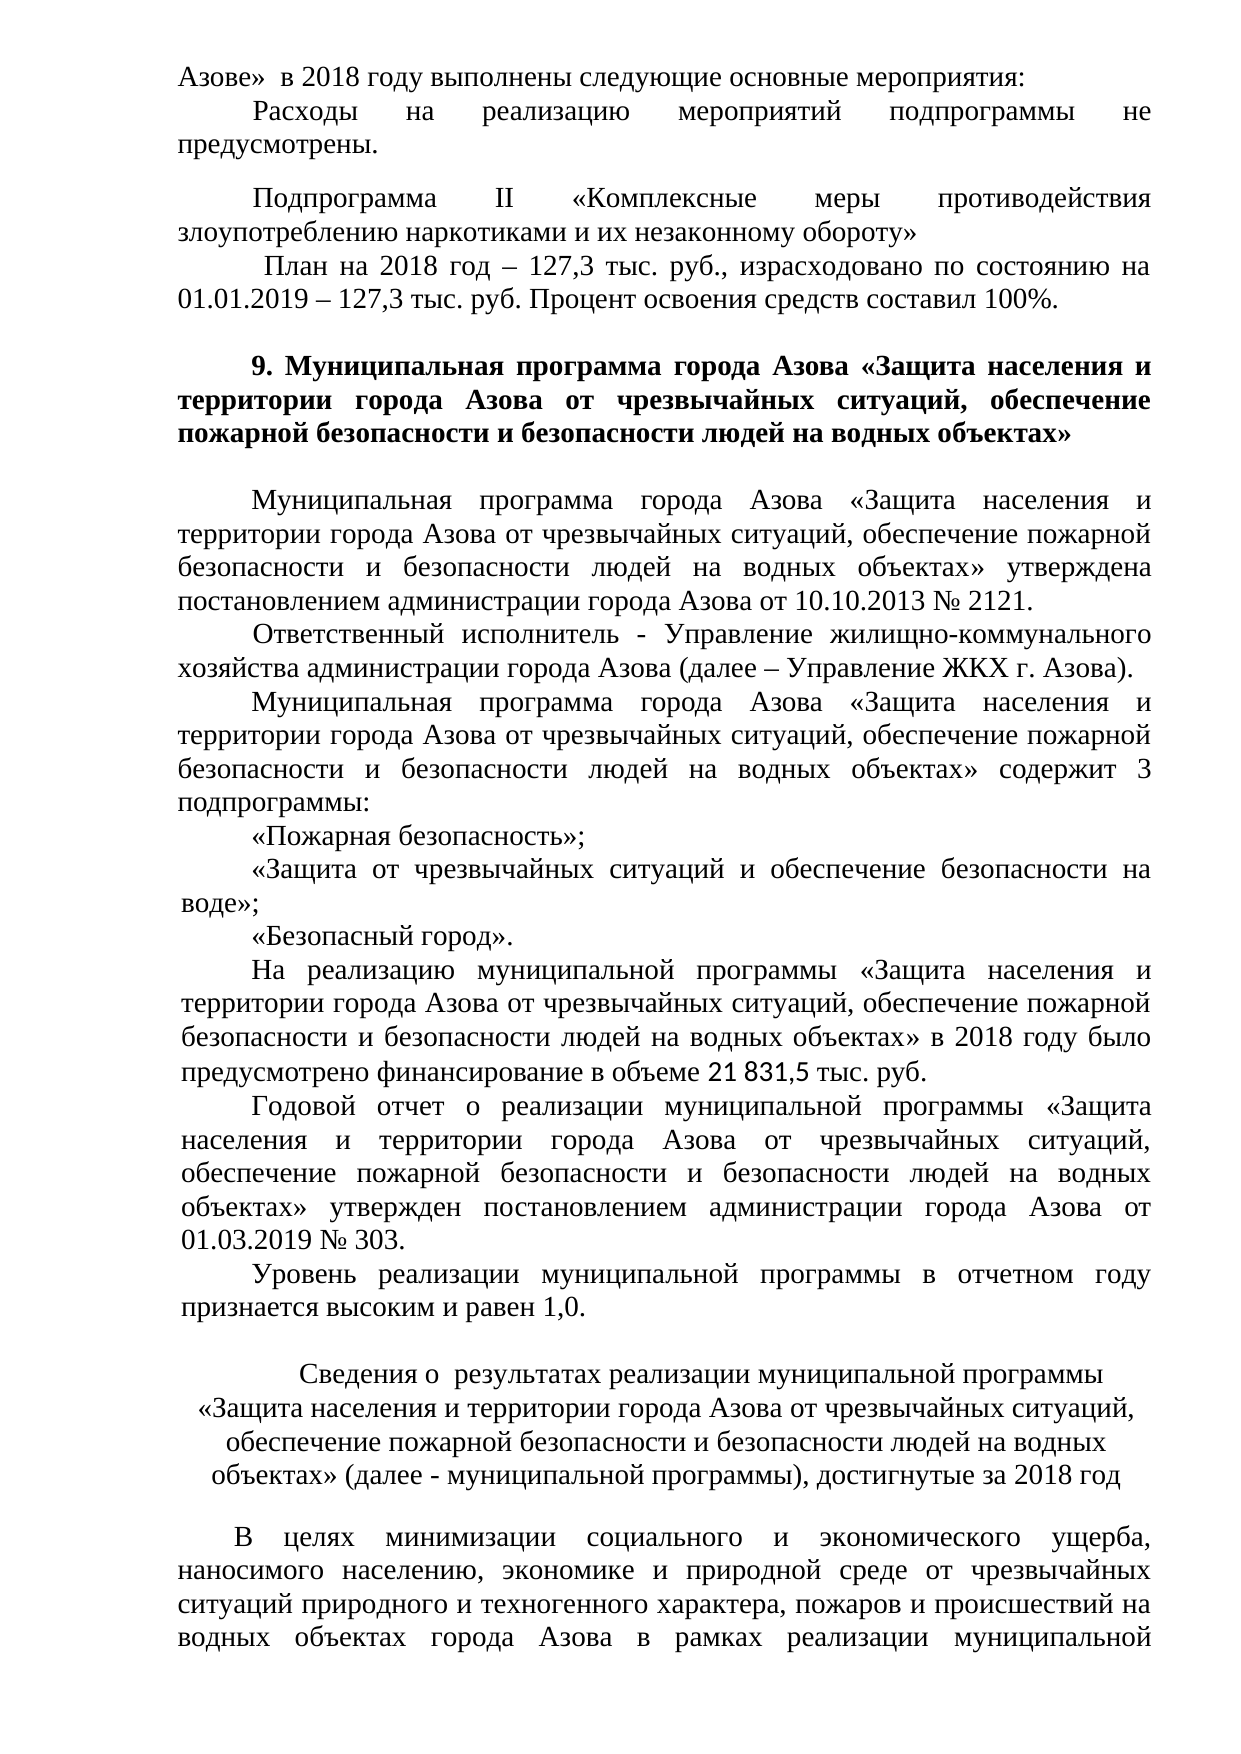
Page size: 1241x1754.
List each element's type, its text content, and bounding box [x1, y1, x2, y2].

text «Защита от чрезвычайных ситуаций и обеспечение безопасности на воде»; [181, 851, 1152, 918]
text План на 2018 год – 127,3 тыс. руб., израсходовано по состоянию на 01.01.2019 – 127,3 тыс. руб. Процент освоения средств составил 100%. [177, 248, 1152, 315]
text Муниципальная программа города Азова «Защита населения и территории города Азова от чрезвычайных ситуаций, обеспечение пожарной безопасности и безопасности людей на водных объектах» содержит 3 подпрограммы: [177, 684, 1152, 818]
text Подпрограмма II «Комплексные меры противодействия злоупотреблению наркотиками и их незаконному обороту» [177, 181, 1152, 248]
text На реализацию муниципальной программы «Защита населения и территории города Азова от чрезвычайных ситуаций, обеспечение пожарной безопасности и безопасности людей на водных объектах» в 2018 году было предусмотрено финансирование в объеме 21 831,5 тыс. руб. [181, 952, 1152, 1088]
text Уровень реализации муниципальной программы в отчетном году признается высоким и равен 1,0. [181, 1256, 1152, 1323]
text Сведения о результатах реализации муниципальной программы «Защита населения и территории города Азова от чрезвычайных ситуаций, обеспечение пожарной безопасности и безопасности людей на водных объектах» (далее - муниципальной программы), достигнутые за 2018 год [181, 1357, 1152, 1491]
text Муниципальная программа города Азова «Защита населения и территории города Азова от чрезвычайных ситуаций, обеспечение пожарной безопасности и безопасности людей на водных объектах» утверждена постановлением администрации города Азова от 10.10.2013 № 2121. [177, 482, 1152, 617]
text Ответственный исполнитель - Управление жилищно-коммунального хозяйства администрации города Азова (далее – Управление ЖКХ г. Азова). [177, 617, 1152, 684]
text Расходы на реализацию мероприятий подпрограммы не предусмотрены. [177, 93, 1152, 160]
text «Безопасный город». [181, 918, 1152, 952]
text Годовой отчет о реализации муниципальной программы «Защита населения и территории города Азова от чрезвычайных ситуаций, обеспечение пожарной безопасности и безопасности людей на водных объектах» утвержден постановлением администрации города Азова от 01.03.2019 № 303. [181, 1088, 1152, 1256]
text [177, 1519, 1152, 1653]
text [177, 59, 1152, 93]
text 9. Муниципальная программа города Азова «Защита населения и территории города Азова от чрезвычайных ситуаций, обеспечение пожарной безопасности и безопасности людей на водных объектах» [177, 348, 1152, 449]
text «Пожарная безопасность»; [177, 818, 1152, 851]
